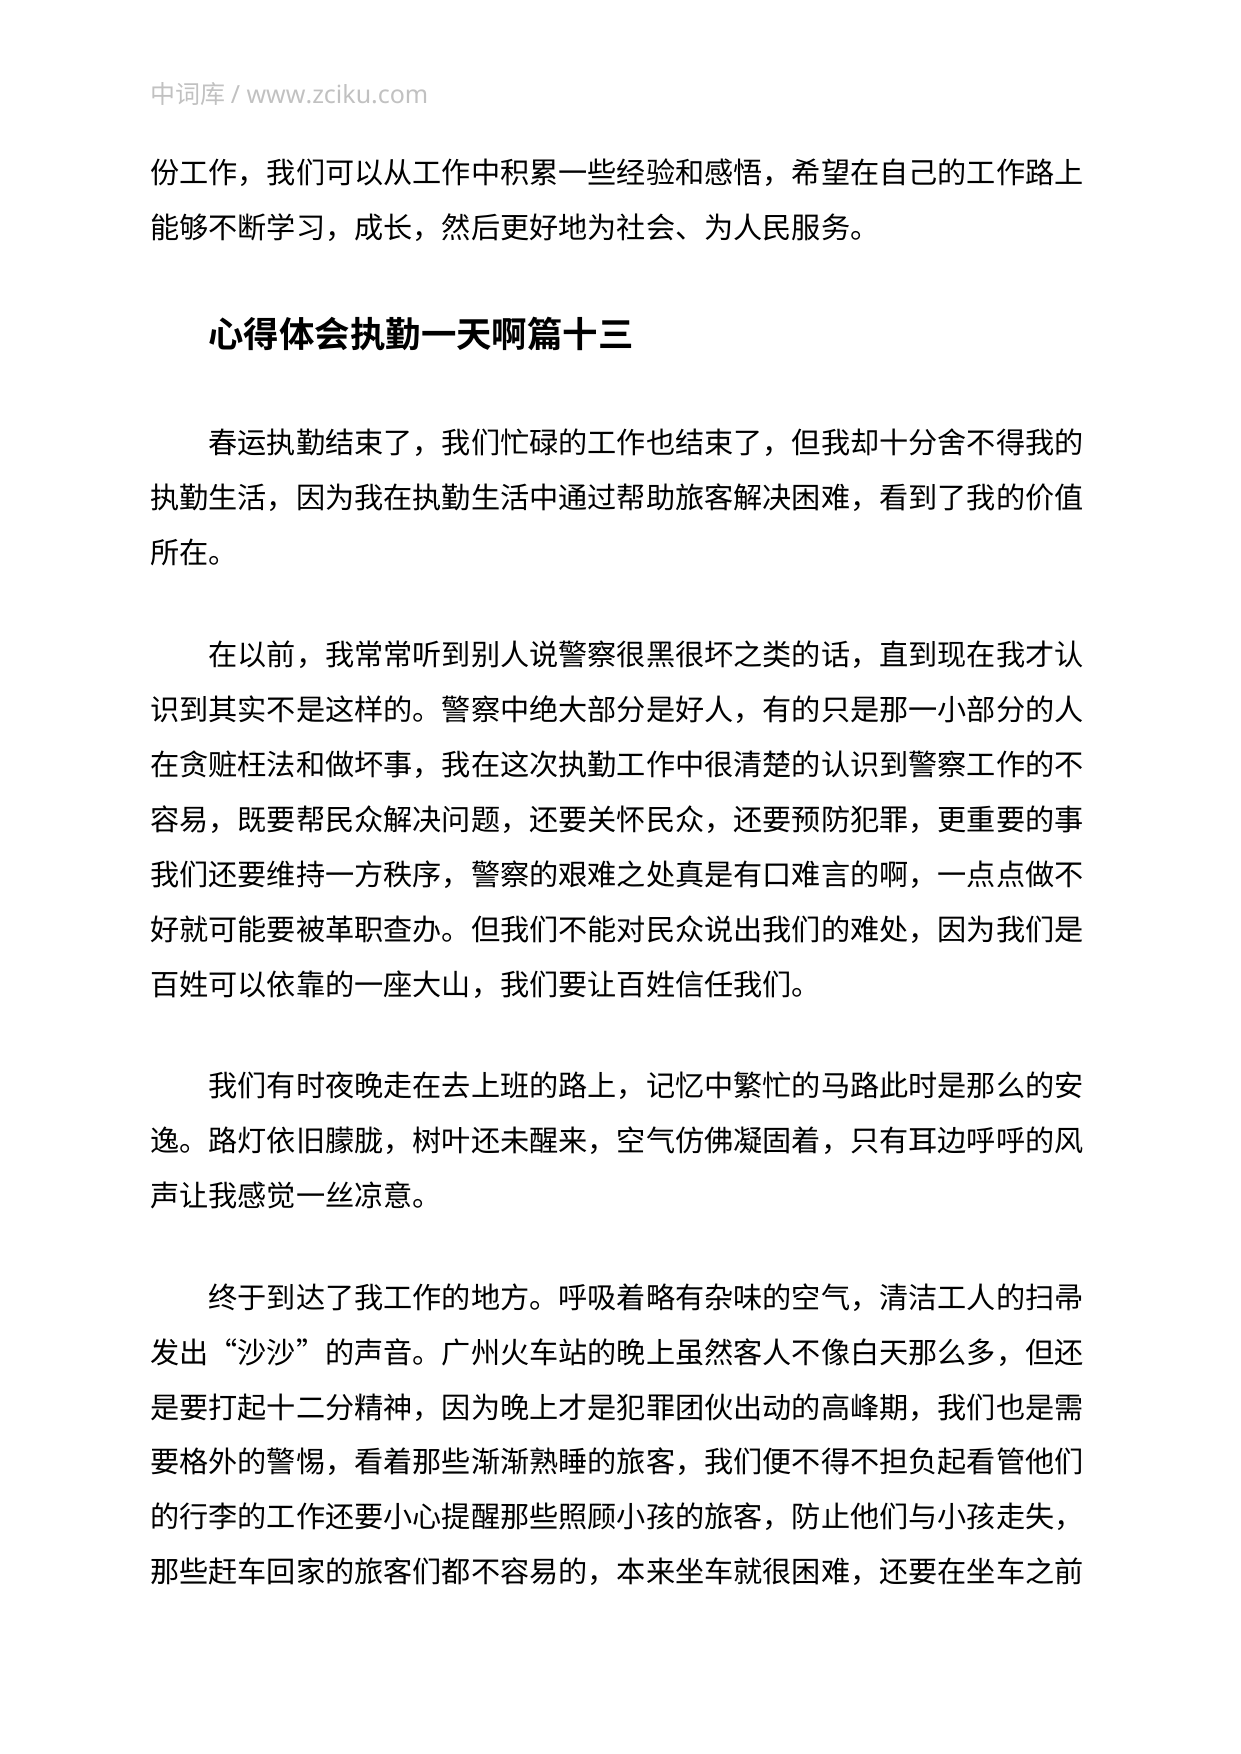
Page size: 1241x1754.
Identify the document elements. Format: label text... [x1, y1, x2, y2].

text 春运执勤结束了，我们忙碌的工作也结束了，但我却十分舍不得我的执勤生活，因为我在执勤生活中通过帮助旅客解决困难，看到了我的价值所在。 [150, 420, 1090, 572]
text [150, 1274, 1090, 1591]
text 我们有时夜晚走在去上班的路上，记忆中繁忙的马路此时是那么的安逸。路灯依旧朦胧，树叶还未醒来，空气仿佛凝固着，只有耳边呼呼的风声让我感觉一丝凉意。 [150, 1063, 1090, 1215]
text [150, 150, 1090, 247]
text 在以前，我常常听到别人说警察很黑很坏之类的话，直到现在我才认识到其实不是这样的。警察中绝大部分是好人，有的只是那一小部分的人在贪赃枉法和做坏事，我在这次执勤工作中很清楚的认识到警察工作的不容易，既要帮民众解决问题，还要关怀民众，还要预防犯罪，更重要的事我们还要维持一方秩序，警察的艰难之处真是有口难言的啊，一点点做不好就可能要被革职查办。但我们不能对民众说出我们的难处，因为我们是百姓可以依靠的一座大山，我们要让百姓信任我们。 [150, 632, 1090, 1003]
text 心得体会执勤一天啊篇十三 [150, 307, 1090, 358]
